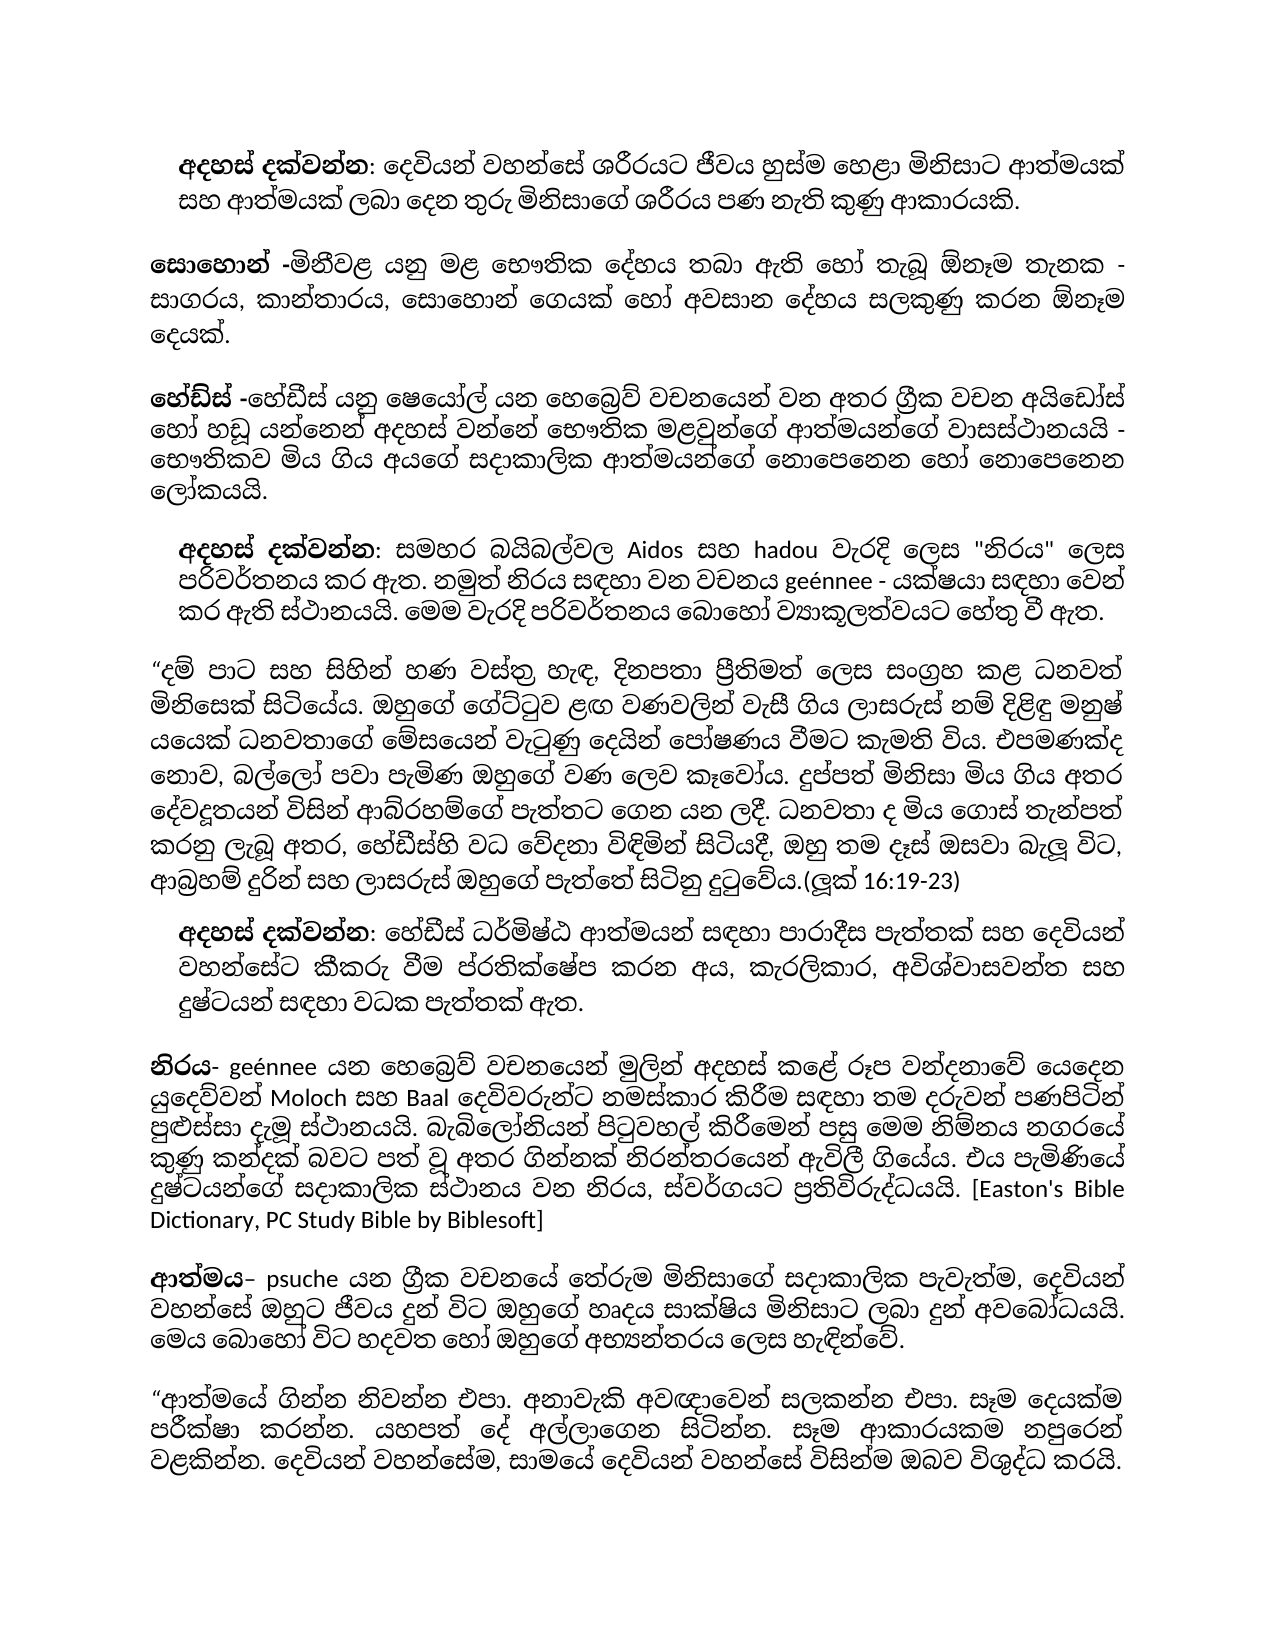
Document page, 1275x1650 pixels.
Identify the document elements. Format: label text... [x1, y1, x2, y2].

text අදහස් දක්වන්න: දෙවියන් වහන්සේ ශරීරයට ජීවය හුස්ම හෙළා මිනිසාට ආත්මයක් සහ ආත්මයක් ලබා දෙන තුරු මිනිසාගේ ශරීරය පණ නැති කුණු ආකාරයකි. [178, 150, 1125, 216]
text අදහස් දක්වන්න: හේඩීස් ධර්මිෂ්ඨ ආත්මයන් සඳහා පාරාදීස පැත්තක් සහ දෙවියන් වහන්සේට කීකරු වීම ප්රතික්ෂේප කරන අය, කැරලිකාර, අවිශ්වාසවන්ත සහ දුෂ්ටයන් සඳහා වධක පැත්තක් ඇත. [178, 917, 1125, 1017]
text අදහස් දක්වන්න: සමහර බයිබල්වල Aidos සහ hadou වැරදි ලෙස "නිරය" ලෙස පරිවර්තනය කර ඇත. නමුත් නිරය සඳහා වන වචනය geénnee - යක්ෂයා සඳහා වෙන් කර ඇති ස්ථානයයි. මෙම වැරදි පරිවර්තනය බොහෝ ව්‍යාකූලත්වයට හේතු වී ඇත. [178, 534, 1125, 626]
text නිරය- geénnee යන හෙබ්‍රෙව් වචනයෙන් මුලින් අදහස් කළේ රූප වන්දනාවේ යෙදෙන යුදෙව්වන් Moloch සහ Baal දෙවිවරුන්ට නමස්කාර කිරීම සඳහා තම දරුවන් පණපිටින් පුළුස්සා දැමූ ස්ථානයයි. බැබිලෝනියන් පිටුවහල් කිරීමෙන් පසු මෙම නිම්නය නගරයේ කුණු කන්දක් බවට පත් වූ අතර ගින්නක් නිරන්තරයෙන් ඇවිලී ගියේය. එය පැමිණියේ දුෂ්ටයන්ගේ සදාකාලික ස්ථානය වන නිරය, ස්වර්ගයට ප්‍රතිවිරුද්ධයයි. [Easton's Bible Dictionary, PC Study Bible by Biblesoft] [150, 1051, 1125, 1234]
text “දම් පාට සහ සිහින් හණ වස්ත්‍ර හැඳ, දිනපතා ප්‍රීතිමත් ලෙස සංග්‍රහ කළ ධනවත් මිනිසෙක් සිටියේය. ඔහුගේ ගේට්ටුව ළඟ වණවලින් වැසී ගිය ලාසරුස් නම් දිළිඳු මනුෂ්‍යයෙක් ධනවතාගේ මේසයෙන් වැටුණු දෙයින් පෝෂණය වීමට කැමති විය. එපමණක්ද නොව, බල්ලෝ පවා පැමිණ ඔහුගේ වණ ලෙව කෑවෝය. දුප්පත් මිනිසා මිය ගිය අතර දේවදූතයන් විසින් ආබ්රහම්ගේ පැත්තට ගෙන යන ලදී. ධනවතා ද මිය ගොස් තැන්පත් කරනු ලැබූ අතර, හේඩීස්හි වධ වේදනා විඳිමින් සිටියදී, ඔහු තම දෑස් ඔසවා බැලූ විට, ආබ්‍රහම් දුරින් සහ ලාසරුස් ඔහුගේ පැත්තේ සිටිනු දුටුවේය.(ලූක් 16:19-23) [150, 655, 1125, 896]
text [150, 1384, 1125, 1476]
text හේඩ්ස් -හේඩීස් යනු ෂෙයෝල් යන හෙබ්‍රෙව් වචනයෙන් වන අතර ග්‍රීක වචන අයිඩෝස් හෝ හඩූ යන්නෙන් අදහස් වන්නේ භෞතික මළවුන්ගේ ආත්මයන්ගේ වාසස්ථානයයි - භෞතිකව මිය ගිය අයගේ සදාකාලික ආත්මයන්ගේ නොපෙනෙන හෝ නොපෙනෙන ලෝකයයි. [150, 383, 1125, 505]
text ආත්මය– psuche යන ග්‍රීක වචනයේ තේරුම මිනිසාගේ සදාකාලික පැවැත්ම, දෙවියන් වහන්සේ ඔහුට ජීවය දුන් විට ඔහුගේ හෘදය සාක්ෂිය මිනිසාට ලබා දුන් අවබෝධයයි. මෙය බොහෝ විට හදවත හෝ ඔහුගේ අභ්‍යන්තරය ලෙස හැඳින්වේ. [150, 1263, 1125, 1355]
text සොහොන් -මිනීවළ යනු මළ භෞතික දේහය තබා ඇති හෝ තැබූ ඕනෑම තැනක - සාගරය, කාන්තාරය, සොහොන් ගෙයක් හෝ අවසාන දේහය සලකුණු කරන ඕනෑම දෙයක්. [150, 249, 1125, 350]
